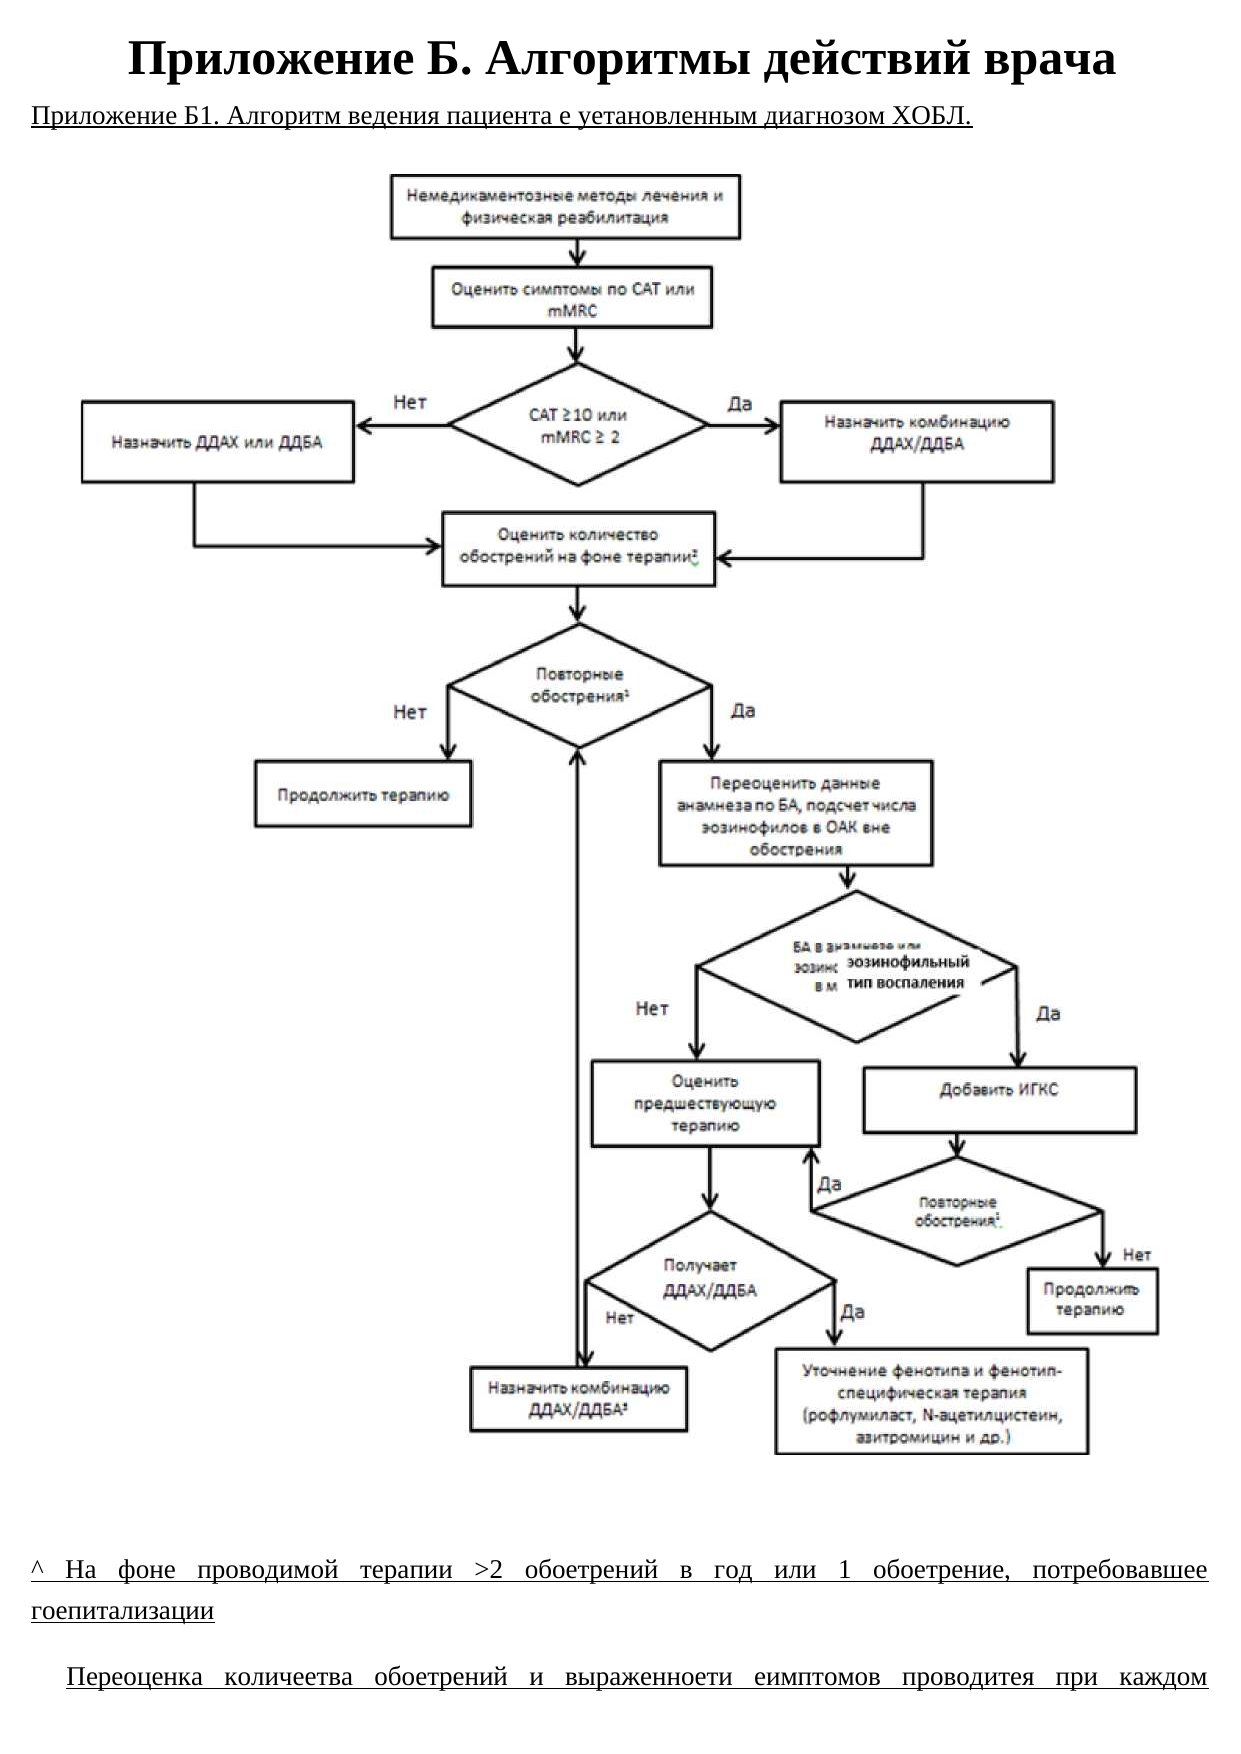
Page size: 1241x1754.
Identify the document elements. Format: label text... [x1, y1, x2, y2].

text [31, 1653, 1209, 1694]
picture [80, 174, 1160, 1455]
text Приложение Б. Алгоритмы действий врача [35, 34, 1209, 84]
text ^ На фоне проводимой терапии >2 обоетрений в год или 1 обоетрение, потребовавшее гоепитализации [31, 1582, 1209, 1628]
text ^ На фоне проводимой терапии >2 обоетрений в год или 1 обоетрение, потребовавшее гоепитализации [31, 1546, 1209, 1581]
text Приложение Б1. Алгоритм ведения пациента е уетановленным диагнозом ХОБЛ. [31, 103, 1209, 130]
